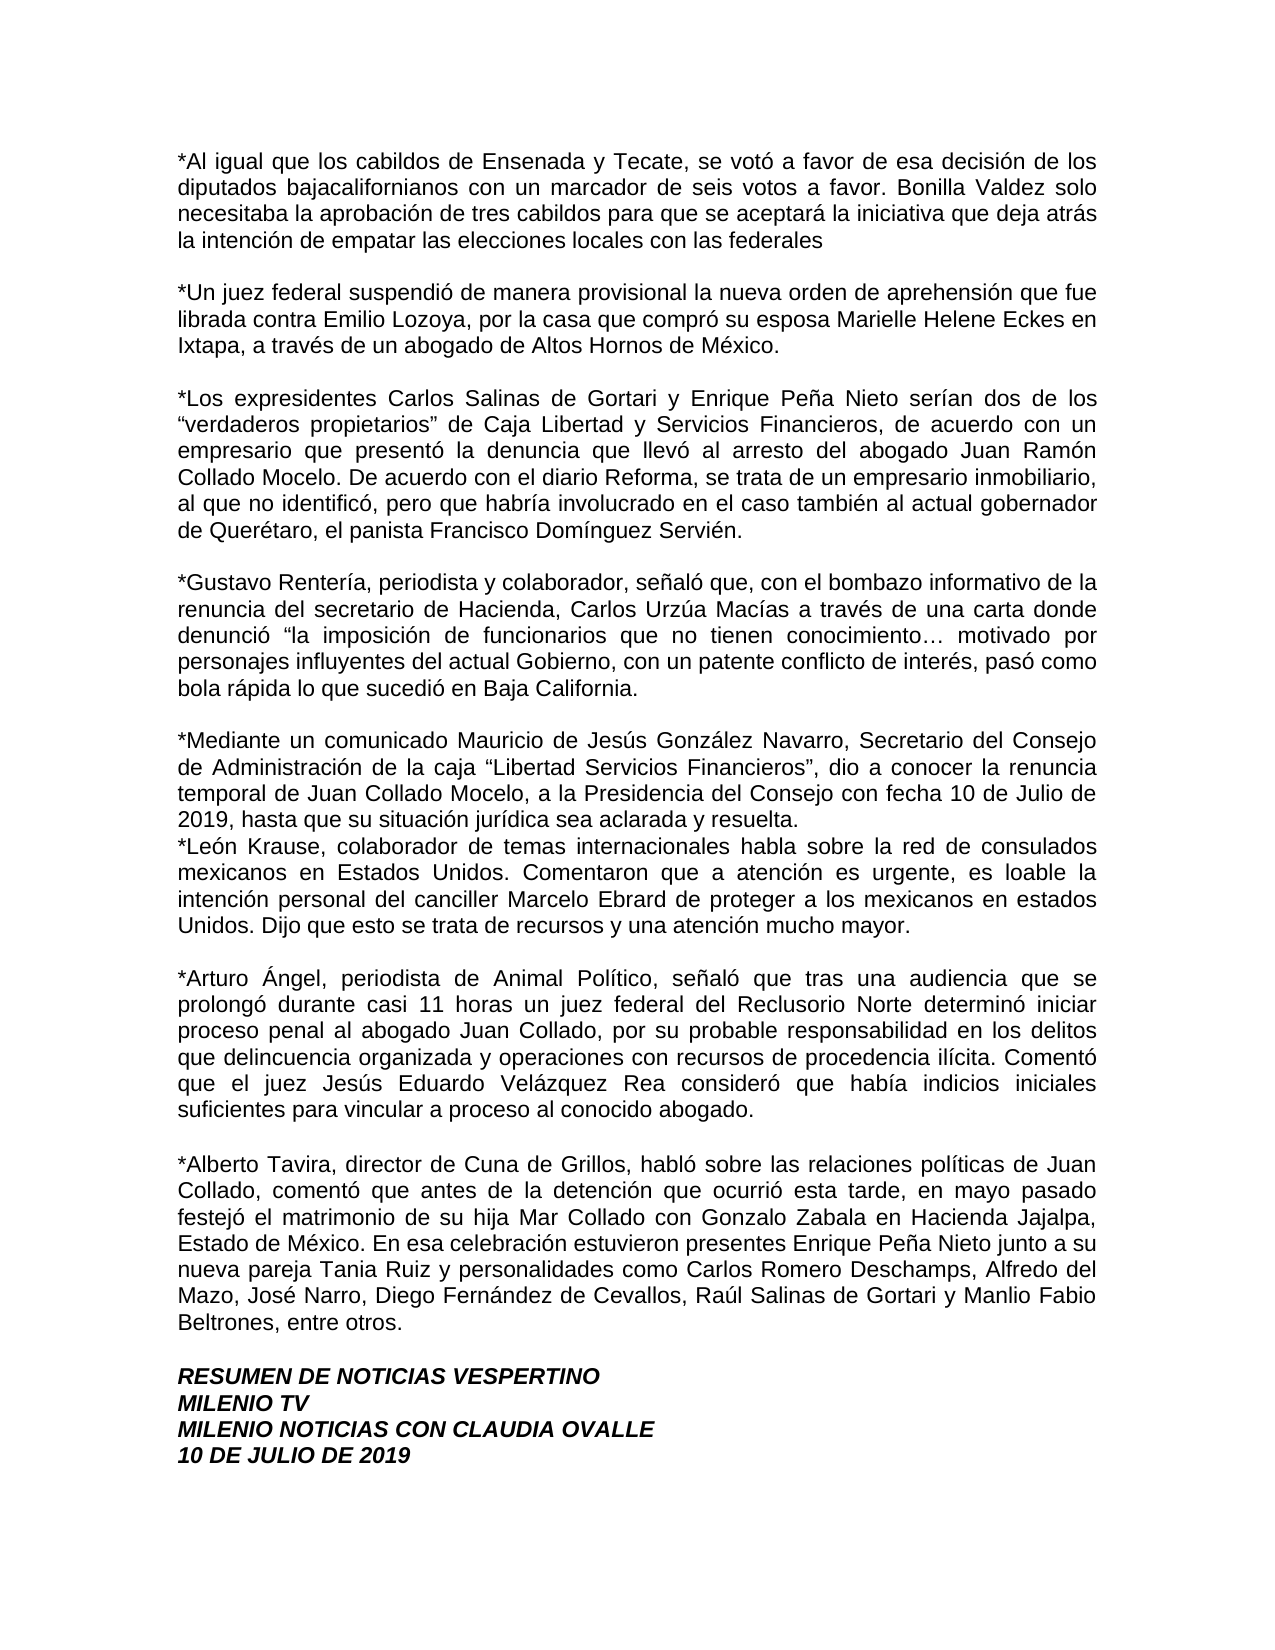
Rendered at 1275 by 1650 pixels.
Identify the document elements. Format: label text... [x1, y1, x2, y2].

text *Gustavo Rentería, periodista y colaborador, señaló que, con el bombazo informativo de la renuncia del secretario de Hacienda, Carlos Urzúa Macías a través de una carta donde denunció “la imposición de funcionarios que no tienen conocimiento… motivado por personajes influyentes del actual Gobierno, con un patente conflicto de interés, pasó como bola rápida lo que sucedió en Baja California. [177, 569, 1098, 701]
text *Mediante un comunicado Mauricio de Jesús González Navarro, Secretario del Consejo de Administración de la caja “Libertad Servicios Financieros”, dio a conocer la renuncia temporal de Juan Collado Mocelo, a la Presidencia del Consejo con fecha 10 de Julio de 2019, hasta que su situación jurídica sea aclarada y resuelta. [177, 727, 1098, 833]
text *Al igual que los cabildos de Ensenada y Tecate, se votó a favor de esa decisión de los diputados bajacalifornianos con un marcador de seis votos a favor. Bonilla Valdez solo necesitaba la aprobación de tres cabildos para que se aceptará la iniciativa que deja atrás la intención de empatar las elecciones locales con las federales [177, 148, 1098, 253]
text *Un juez federal suspendió de manera provisional la nueva orden de aprehensión que fue librada contra Emilio Lozoya, por la casa que compró su esposa Marielle Helene Eckes en Ixtapa, a través de un abogado de Altos Hornos de México. [177, 279, 1098, 358]
text *Arturo Ángel, periodista de Animal Político, señaló que tras una audiencia que se prolongó durante casi 11 horas un juez federal del Reclusorio Norte determinó iniciar proceso penal al abogado Juan Collado, por su probable responsabilidad en los delitos que delincuencia organizada y operaciones con recursos de procedencia ilícita. Comentó que el juez Jesús Eduardo Velázquez Rea consideró que había indicios iniciales suficientes para vincular a proceso al conocido abogado. [177, 964, 1098, 1123]
text *León Krause, colaborador de temas internacionales habla sobre la red de consulados mexicanos en Estados Unidos. Comentaron que a atención es urgente, es loable la intención personal del canciller Marcelo Ebrard de proteger a los mexicanos en estados Unidos. Dijo que esto se trata de recursos y una atención mucho mayor. [177, 833, 1098, 938]
text *Los expresidentes Carlos Salinas de Gortari y Enrique Peña Nieto serían dos de los “verdaderos propietarios” de Caja Libertad y Servicios Financieros, de acuerdo con un empresario que presentó la denuncia que llevó al arresto del abogado Juan Ramón Collado Mocelo. De acuerdo con el diario Reforma, se trata de un empresario inmobiliario, al que no identificó, pero que habría involucrado en el caso también al actual gobernador de Querétaro, el panista Francisco Domínguez Servién. [177, 385, 1098, 543]
text RESUMEN DE NOTICIAS VESPERTINO [177, 1363, 1098, 1389]
text *Alberto Tavira, director de Cuna de Grillos, habló sobre las relaciones políticas de Juan Collado, comentó que antes de la detención que ocurrió esta tarde, en mayo pasado festejó el matrimonio de su hija Mar Collado con Gonzalo Zabala en Hacienda Jajalpa, Estado de México. En esa celebración estuvieron presentes Enrique Peña Nieto junto a su nueva pareja Tania Ruiz y personalidades como Carlos Romero Deschamps, Alfredo del Mazo, José Narro, Diego Fernández de Cevallos, Raúl Salinas de Gortari y Manlio Fabio Beltrones, entre otros. [177, 1151, 1098, 1335]
text MILENIO NOTICIAS CON CLAUDIA OVALLE [177, 1416, 1098, 1442]
text 10 DE JULIO DE 2019 [177, 1442, 1098, 1469]
text MILENIO TV [177, 1389, 1098, 1416]
